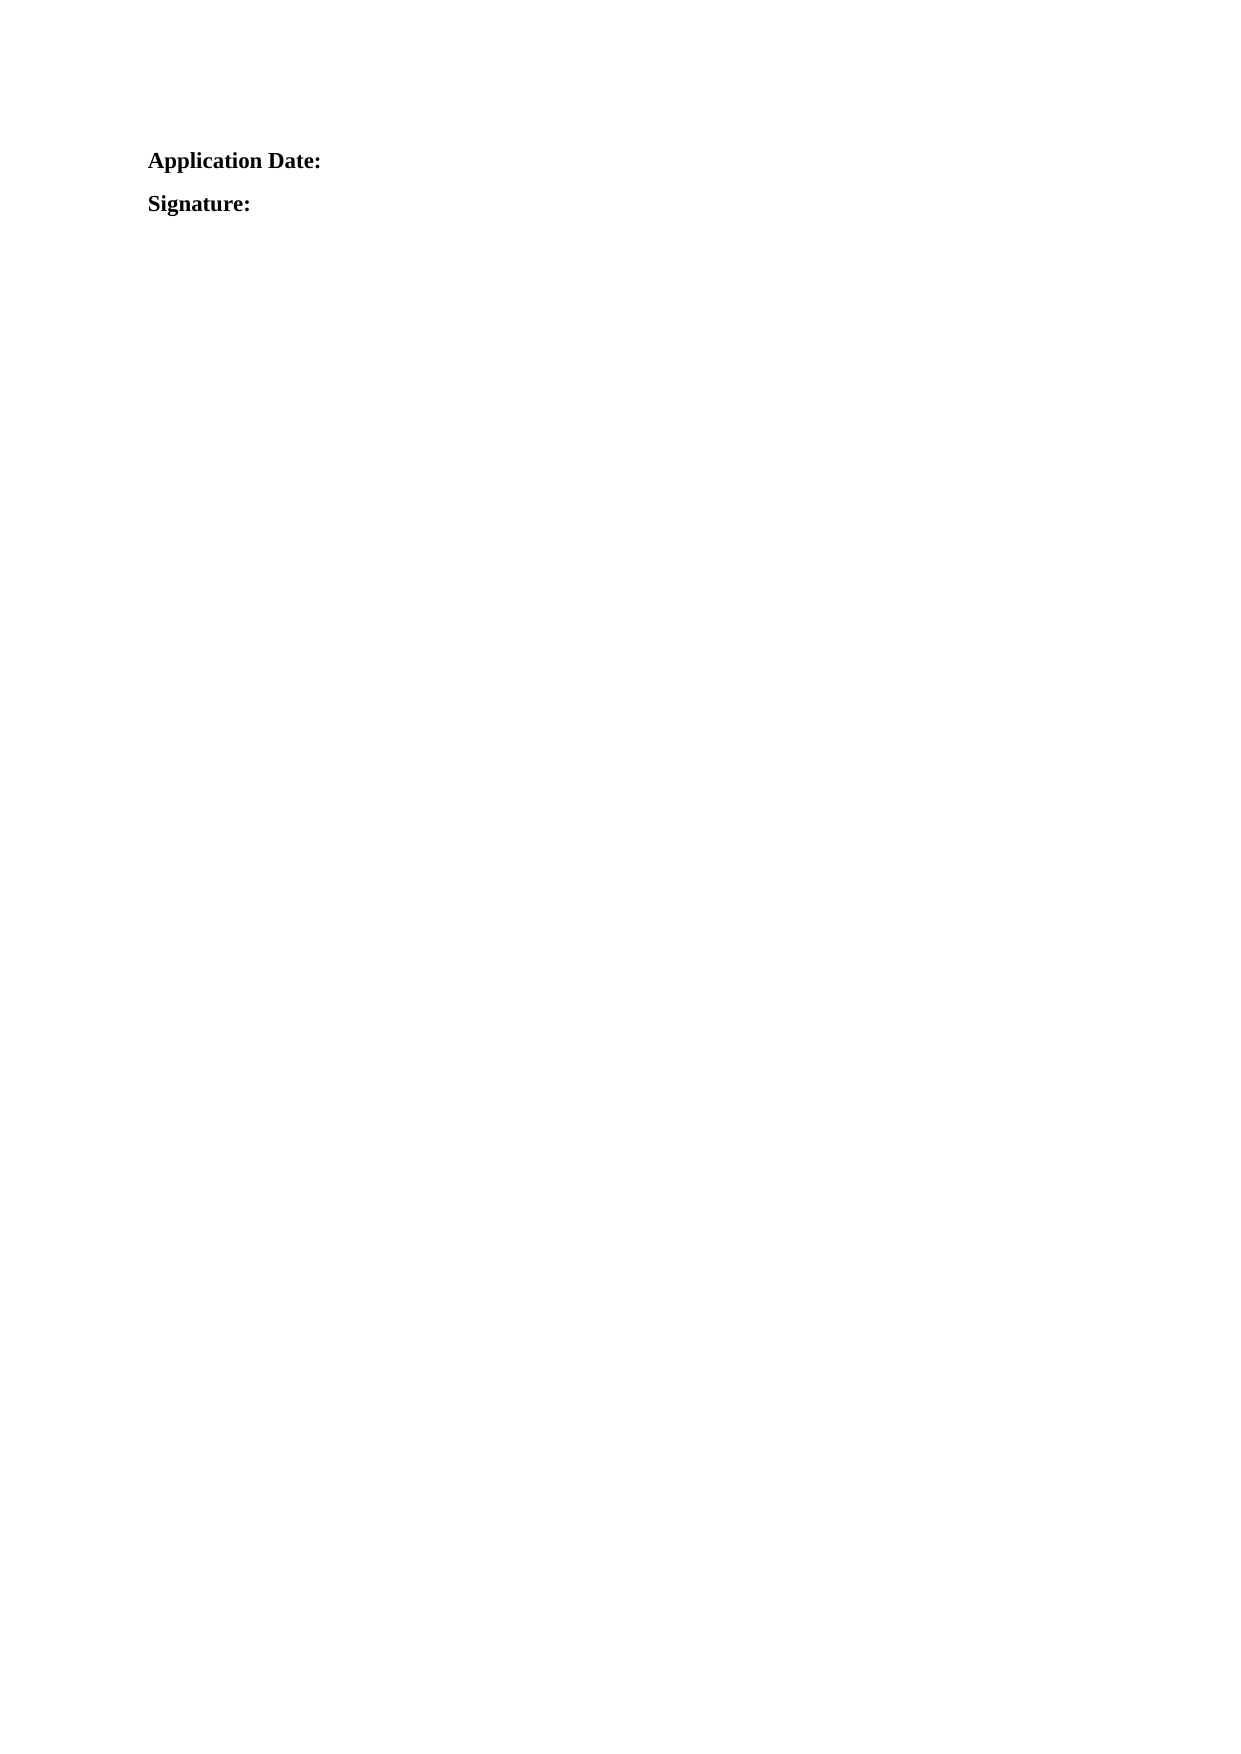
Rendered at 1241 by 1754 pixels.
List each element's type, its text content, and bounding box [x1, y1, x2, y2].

text Signature: [148, 190, 1093, 217]
text Application Date: [148, 148, 1093, 174]
